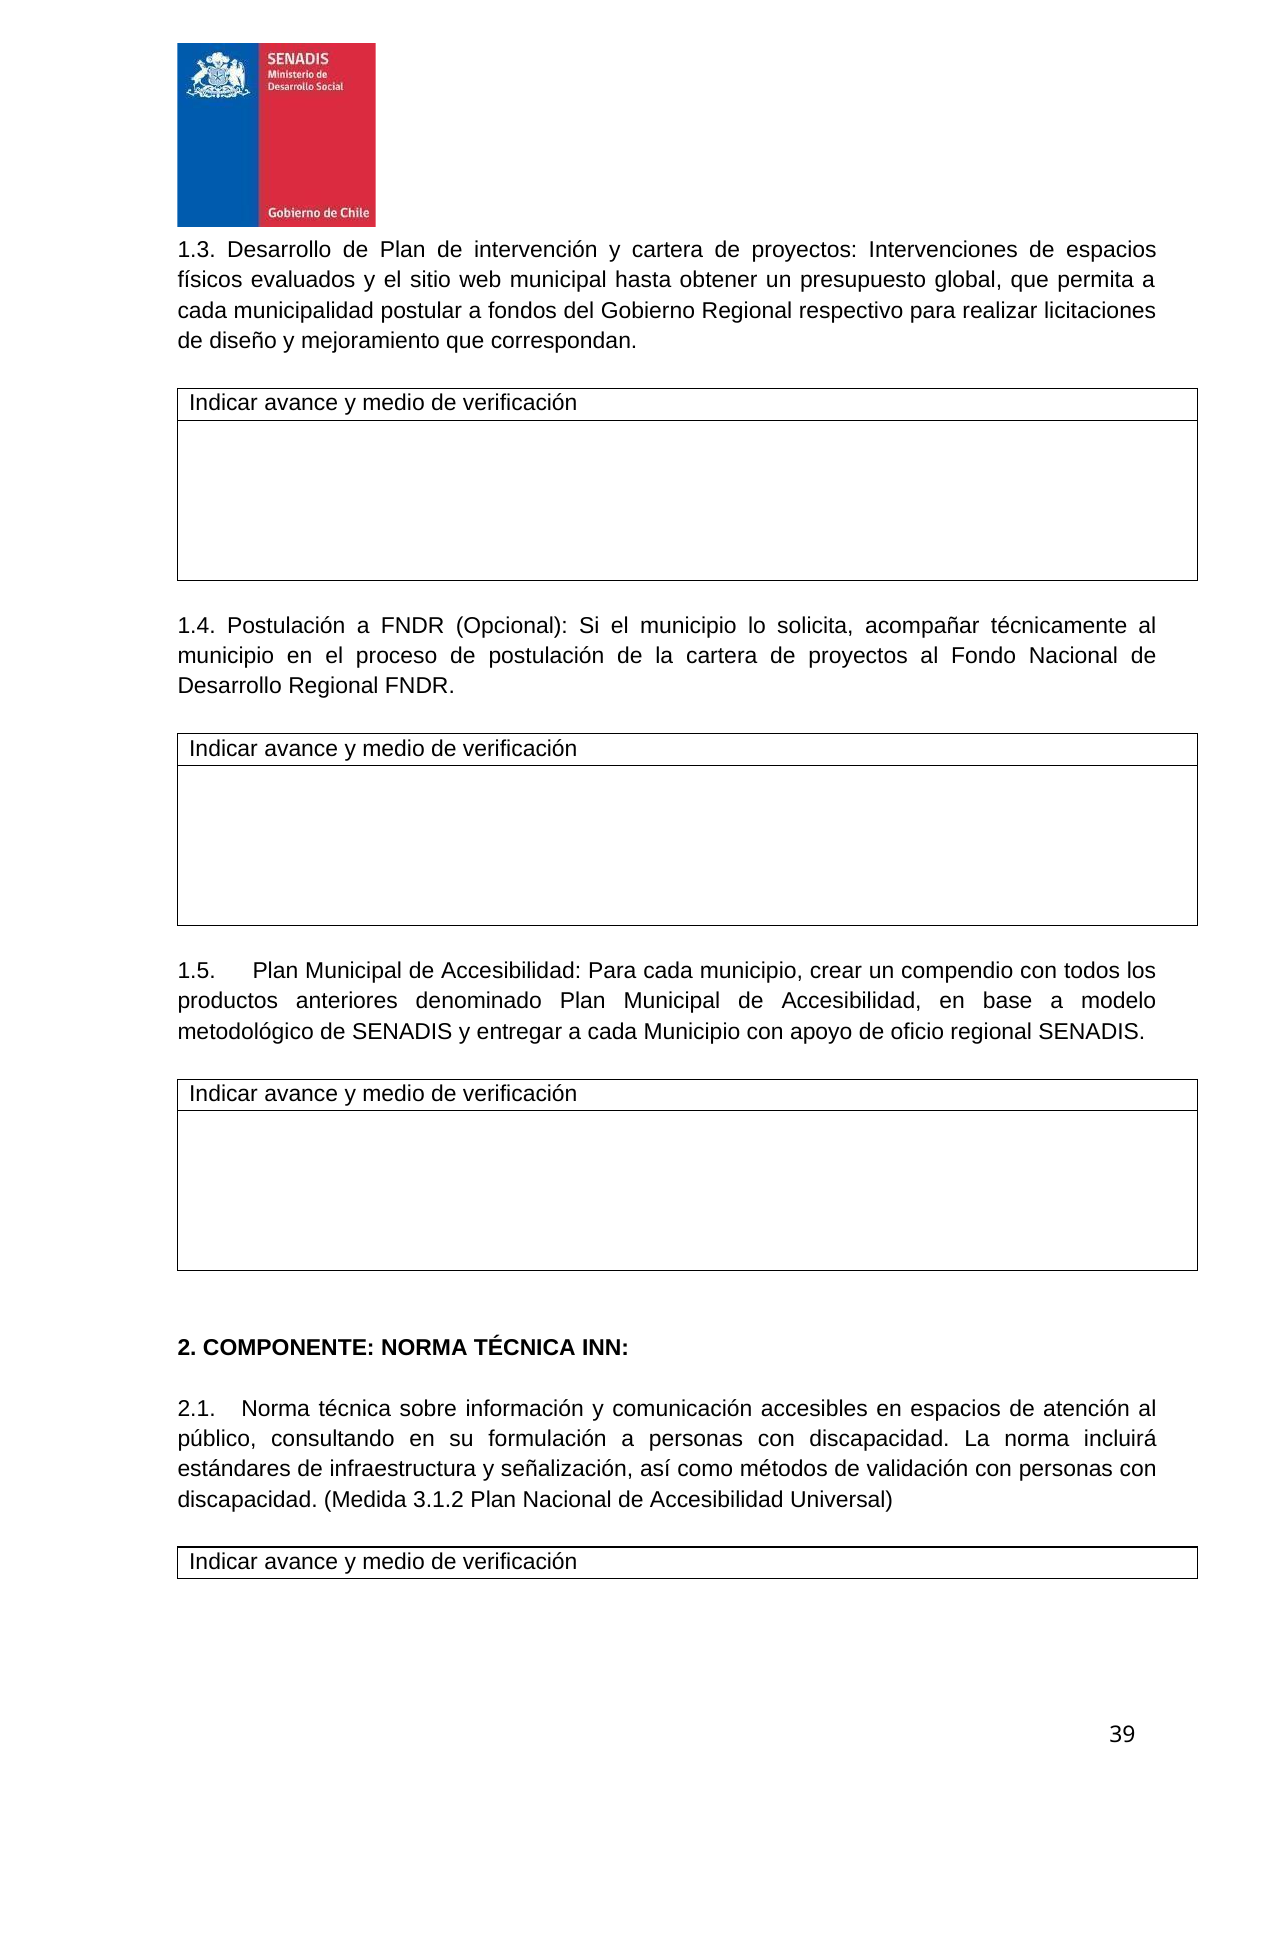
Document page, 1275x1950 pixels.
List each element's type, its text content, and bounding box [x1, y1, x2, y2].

text 2.1. Norma técnica sobre información y comunicación accesibles en espacios de atención al público, consultando en su formulación a personas con discapacidad. La norma incluirá estándares de infraestructura y señalización, así como métodos de validación con personas con discapacidad. (Medida 3.1.2 Plan Nacional de Accesibilidad Universal) [177, 1395, 1157, 1512]
table_header Indicar avance y medio de verificación [178, 1080, 1197, 1110]
text 1.3. Desarrollo de Plan de intervención y cartera de proyectos: Intervenciones de espacios físicos evaluados y el sitio web municipal hasta obtener un presupuesto global, que permita a cada municipalidad postular a fondos del Gobierno Regional respectivo para realizar licitaciones de diseño y mejoramiento que correspondan. [177, 236, 1157, 353]
table_cell [178, 421, 1197, 579]
text 1.4. Postulación a FNDR (Opcional): Si el municipio lo solicita, acompañar técnicamente al municipio en el proceso de postulación de la cartera de proyectos al Fondo Nacional de Desarrollo Regional FNDR. [177, 612, 1157, 699]
table_cell [178, 1111, 1197, 1270]
table_cell [178, 766, 1197, 925]
text 2. COMPONENTE: NORMA TÉCNICA INN: [177, 1333, 1157, 1360]
picture [177, 43, 376, 227]
text 1.5. Plan Municipal de Accesibilidad: Para cada municipio, crear un compendio con todos los productos anteriores denominado Plan Municipal de Accesibilidad, en base a modelo metodológico de SENADIS y entregar a cada Municipio con apoyo de oficio regional SENADIS. [177, 957, 1157, 1044]
table_header Indicar avance y medio de verificación [178, 389, 1197, 419]
table_header Indicar avance y medio de verificación [178, 1548, 1197, 1578]
table_header Indicar avance y medio de verificación [178, 734, 1197, 765]
